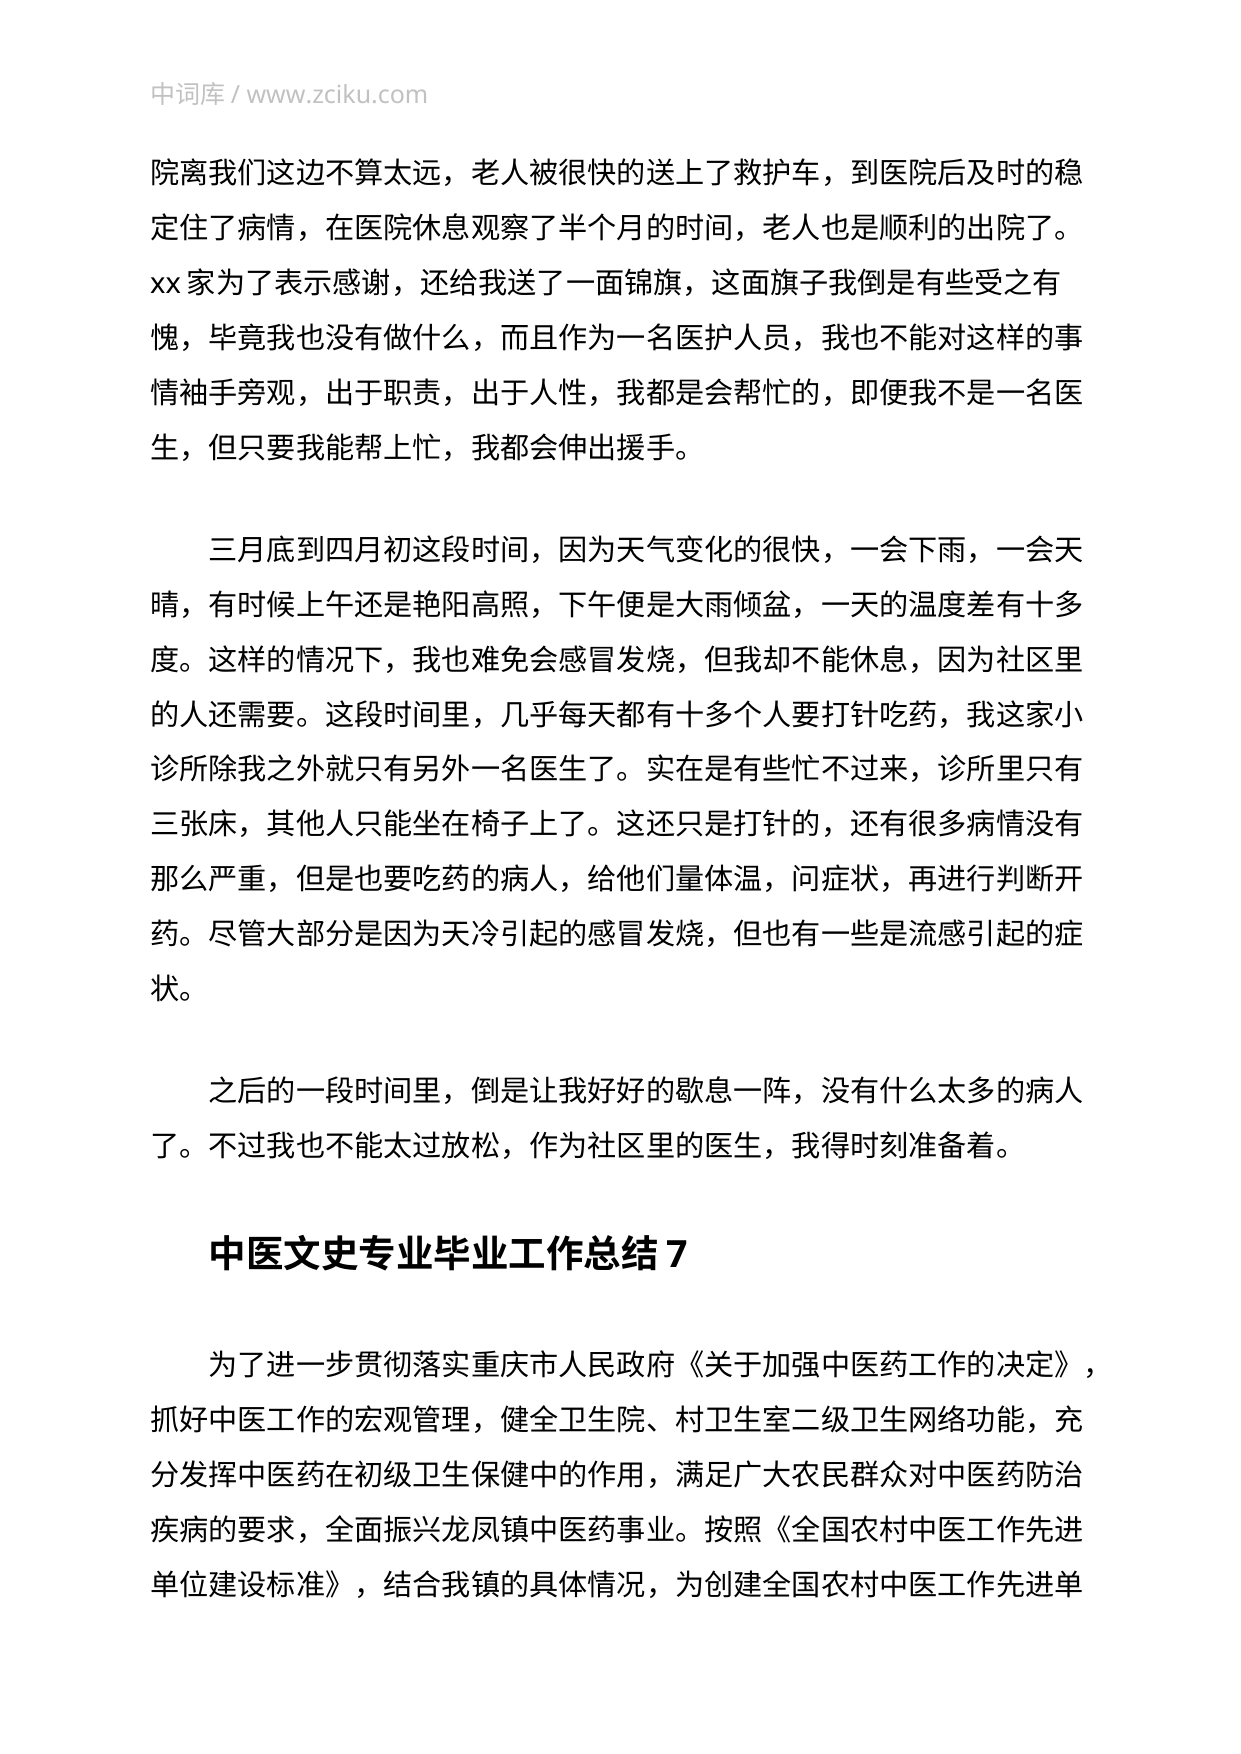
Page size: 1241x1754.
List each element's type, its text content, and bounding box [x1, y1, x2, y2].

text 中医文史专业毕业工作总结7 [150, 1224, 1090, 1278]
text 三月底到四月初这段时间，因为天气变化的很快，一会下雨，一会天晴，有时候上午还是艳阳高照，下午便是大雨倾盆，一天的温度差有十多度。这样的情况下，我也难免会感冒发烧，但我却不能休息，因为社区里的人还需要。这段时间里，几乎每天都有十多个人要打针吃药，我这家小诊所除我之外就只有另外一名医生了。实在是有些忙不过来，诊所里只有三张床，其他人只能坐在椅子上了。这还只是打针的，还有很多病情没有那么严重，但是也要吃药的病人，给他们量体温，问症状，再进行判断开药。尽管大部分是因为天冷引起的感冒发烧，但也有一些是流感引起的症状。 [150, 526, 1090, 1008]
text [150, 1342, 1090, 1603]
text 之后的一段时间里，倒是让我好好的歇息一阵，没有什么太多的病人了。不过我也不能太过放松，作为社区里的医生，我得时刻准备着。 [150, 1067, 1090, 1164]
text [150, 150, 1090, 467]
